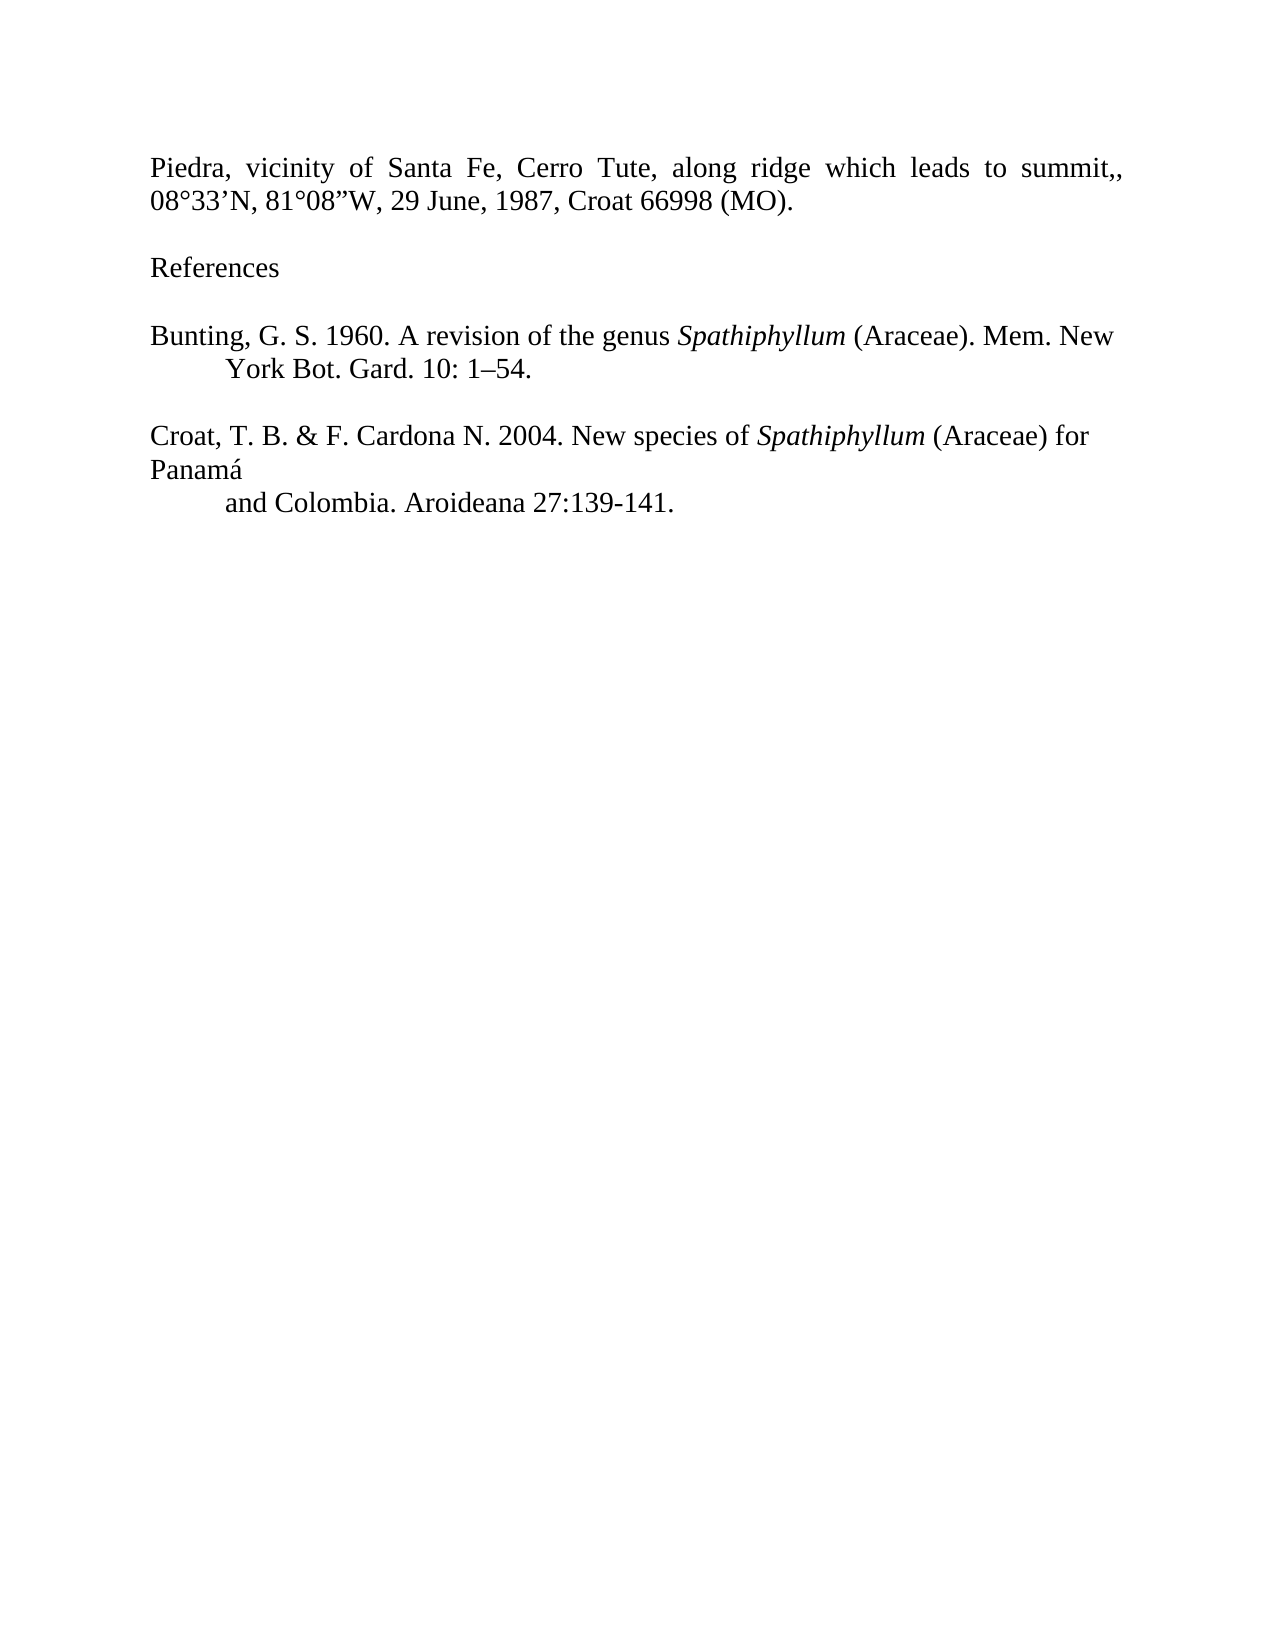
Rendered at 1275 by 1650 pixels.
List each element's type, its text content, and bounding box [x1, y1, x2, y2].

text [150, 150, 1125, 217]
text References [150, 251, 1125, 284]
text Bunting, G. S. 1960. A revision of the genus Spathiphyllum (Araceae). Mem. New York Bot. Gard. 10: 1–54. [150, 318, 1125, 385]
text Croat, T. B. & F. Cardona N. 2004. New species of Spathiphyllum (Araceae) for Panamá [150, 418, 1125, 485]
text and Colombia. Aroideana 27:139-141. [150, 485, 1125, 519]
